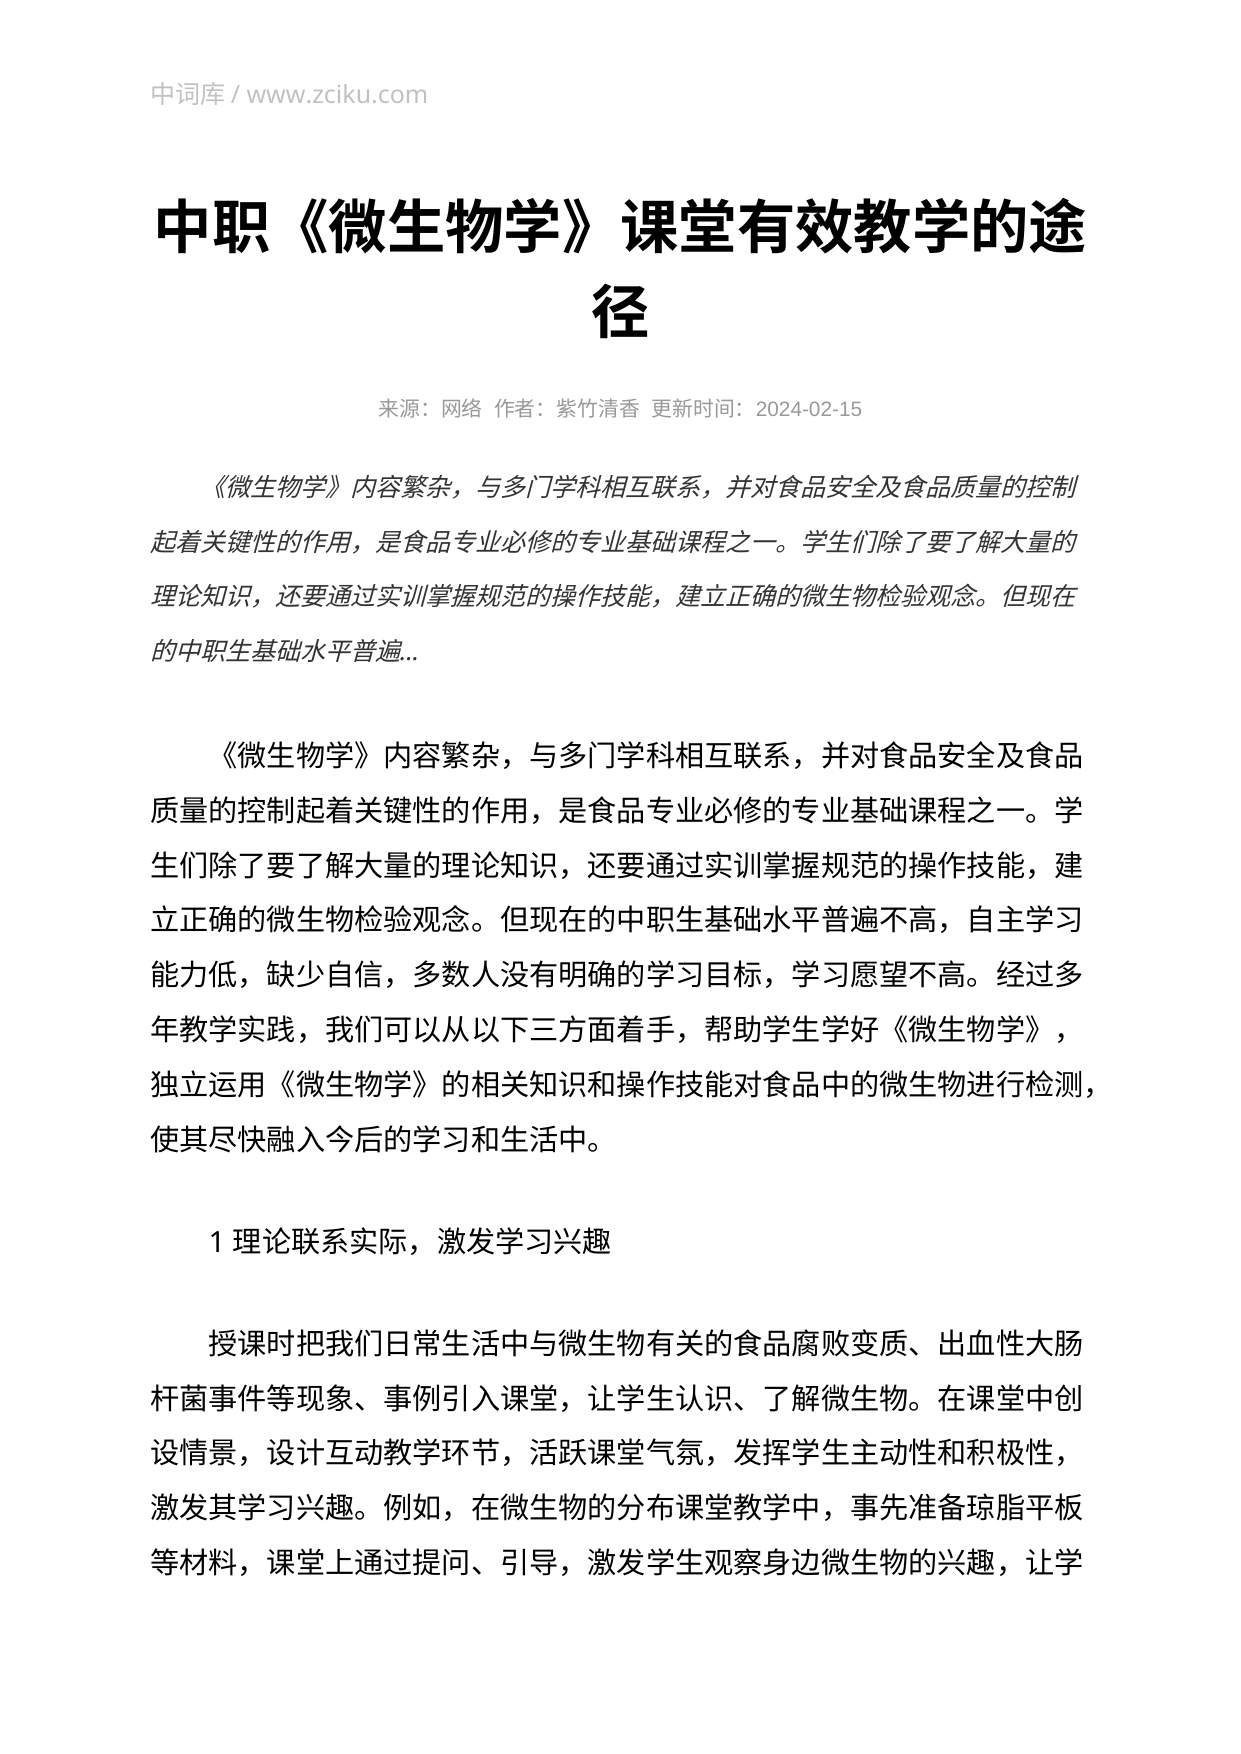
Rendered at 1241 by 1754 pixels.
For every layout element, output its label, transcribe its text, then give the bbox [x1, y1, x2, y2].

text 《微生物学》内容繁杂，与多门学科相互联系，并对食品安全及食品质量的控制起着关键性的作用，是食品专业必修的专业基础课程之一。学生们除了要了解大量的理论知识，还要通过实训掌握规范的操作技能，建立正确的微生物检验观念。但现在的中职生基础水平普遍不高，自主学习能力低，缺少自信，多数人没有明确的学习目标，学习愿望不高。经过多年教学实践，我们可以从以下三方面着手，帮助学生学好《微生物学》，独立运用《微生物学》的相关知识和操作技能对食品中的微生物进行检测，使其尽快融入今后的学习和生活中。 [150, 732, 1090, 1159]
subtitle 中职《微生物学》课堂有效教学的途径 [150, 181, 1090, 350]
text 1 理论联系实际，激发学习兴趣 [150, 1218, 1090, 1261]
text 《微生物学》内容繁杂，与多门学科相互联系，并对食品安全及食品质量的控制起着关键性的作用，是食品专业必修的专业基础课程之一。学生们除了要了解大量的理论知识，还要通过实训掌握规范的操作技能，建立正确的微生物检验观念。但现在的中职生基础水平普遍... [150, 468, 1090, 667]
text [150, 1320, 1090, 1582]
text 来源：网络 作者：紫竹清香 更新时间：2024-02-15 [150, 397, 1090, 421]
